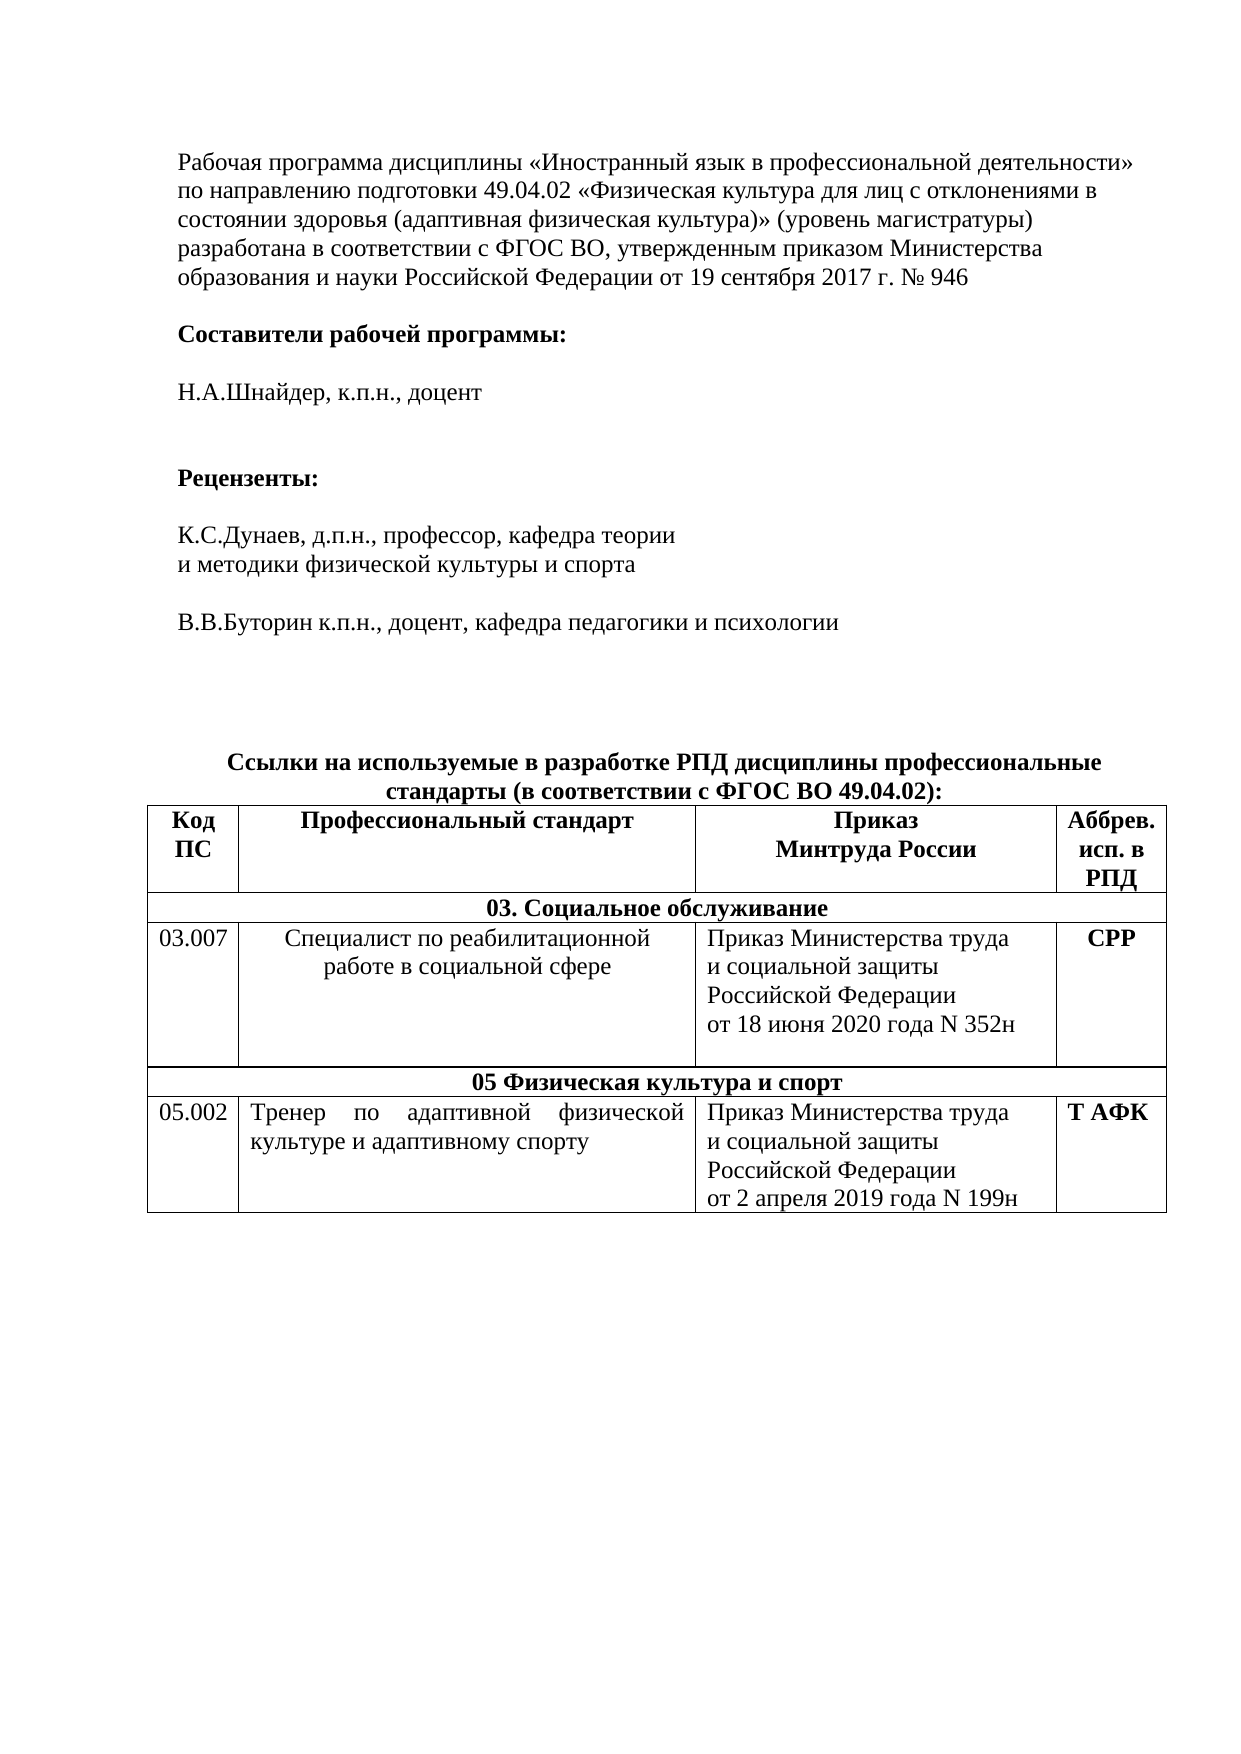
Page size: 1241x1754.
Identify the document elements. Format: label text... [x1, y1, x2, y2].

table_cell Приказ Министерства труда и социальной защиты Российской Федерации от 2 апреля 2019 года N 199н [696, 1097, 1056, 1212]
table_header Код ПС [148, 806, 238, 892]
text Ссылки на используемые в разработке РПД дисциплины профессиональные стандарты (в соответствии с ФГОС ВО 49.04.02): [177, 747, 1152, 804]
text К.С.Дунаев, д.п.н., профессор, кафедра теории [177, 521, 1152, 549]
table_cell СРР [1057, 923, 1166, 1066]
table_cell Приказ Министерства труда и социальной защиты Российской Федерации от 18 июня 2020 года N 352н [696, 923, 1056, 1066]
text Н.А.Шнайдер, к.п.н., доцент [177, 377, 1152, 406]
table_header Профессиональный стандарт [239, 806, 695, 892]
table_cell 03. Социальное обслуживание [148, 893, 1166, 922]
table_cell Тренер по адаптивной физической культуре и адаптивному спорту [239, 1097, 695, 1212]
text Составители рабочей программы: [177, 319, 1152, 348]
table_header Аббрев. исп. в РПД [1057, 806, 1166, 892]
table_cell 05 Физическая культура и спорт [148, 1068, 1166, 1096]
table_header Приказ Минтруда России [696, 806, 1056, 892]
text В.В.Буторин к.п.н., доцент, кафедра педагогики и психологии [177, 607, 1152, 636]
table_cell Т АФК [1057, 1097, 1166, 1212]
table_cell 05.002 [148, 1097, 238, 1212]
text и методики физической культуры и спорта [177, 549, 1152, 578]
text Рабочая программа дисциплины «Иностранный язык в профессиональной деятельности» по направлению подготовки 49.04.02 «Физическая культура для лиц с отклонениями в состоянии здоровья (адаптивная физическая культура)» (уровень магистратуры) разработана в соответствии с ФГОС ВО, утвержденным приказом Министерства образования и науки Российской Федерации от 19 сентября 2017 г. № 946 [177, 147, 1152, 291]
text Рецензенты: [177, 463, 1152, 492]
table_cell 03.007 [148, 923, 238, 1066]
table_cell Специалист по реабилитационной работе в социальной сфере [239, 923, 695, 1066]
